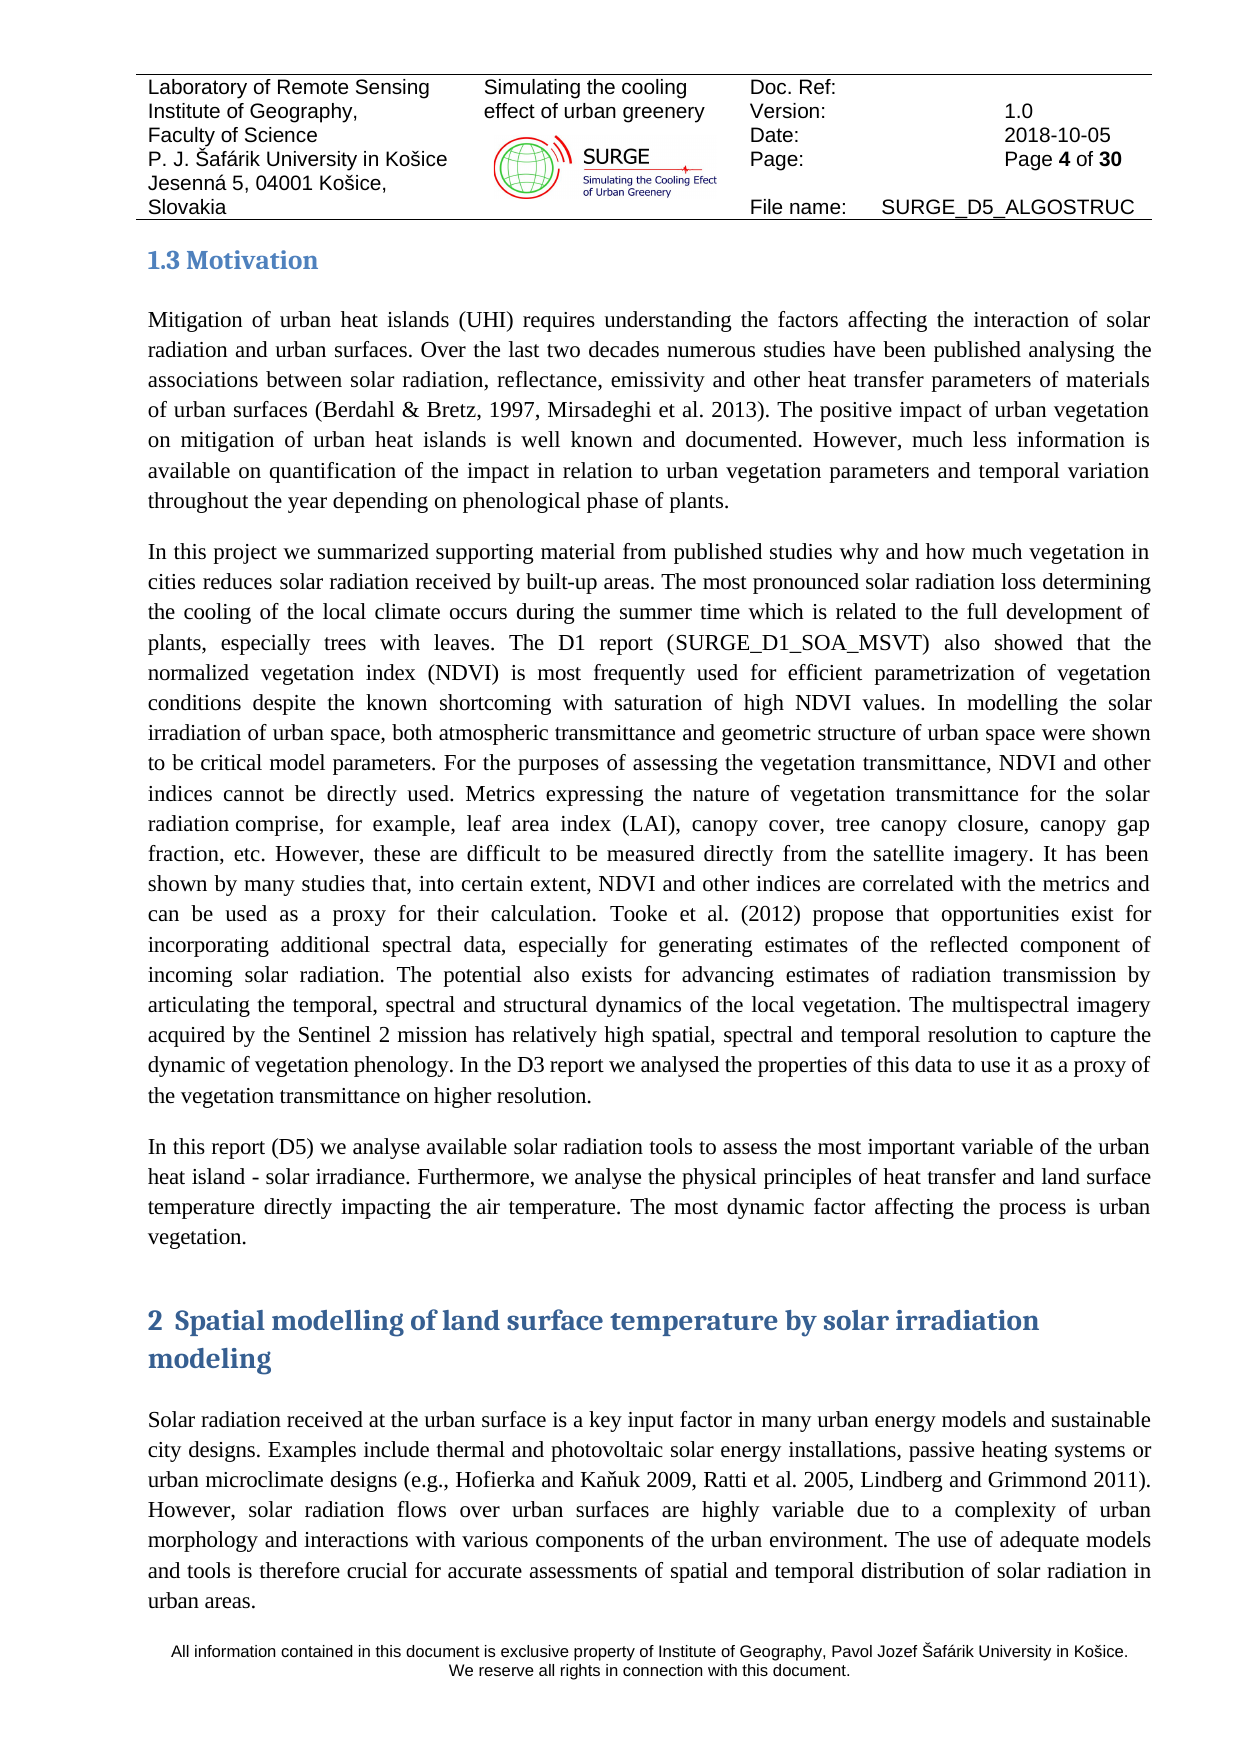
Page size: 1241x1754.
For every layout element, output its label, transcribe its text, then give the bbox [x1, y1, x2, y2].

picture [493, 135, 717, 199]
subtitle 2 Spatial modelling of land surface temperature by solar irradiation modeling [148, 1304, 1152, 1376]
text Solar radiation received at the urban surface is a key input factor in many urban energy models and sustainable city designs. Examples include thermal and photovoltaic solar energy installations, passive heating systems or urban microclimate designs (e.g., Hofierka and Kaňuk 2009, Ratti et al. 2005, Lindberg and Grimmond 2011). However, solar radiation flows over urban surfaces are highly variable due to a complexity of urban morphology and interactions with various components of the urban environment. The use of adequate models and tools is therefore crucial for accurate assessments of spatial and temporal distribution of solar radiation in urban areas. [148, 1406, 1152, 1613]
text In this project we summarized supporting material from published studies why and how much vegetation in cities reduces solar radiation received by built-up areas. The most pronounced solar radiation loss determining the cooling of the local climate occurs during the summer time which is related to the full development of plants, especially trees with leaves. The D1 report (SURGE_D1_SOA_MSVT) also showed that the normalized vegetation index (NDVI) is most frequently used for efficient parametrization of vegetation conditions despite the known shortcoming with saturation of high NDVI values. In modelling the solar irradiation of urban space, both atmospheric transmittance and geometric structure of urban space were shown to be critical model parameters. For the purposes of assessing the vegetation transmittance, NDVI and other indices cannot be directly used. Metrics expressing the nature of vegetation transmittance for the solar radiation comprise, for example, leaf area index (LAI), canopy cover, tree canopy closure, canopy gap fraction, etc. However, these are difficult to be measured directly from the satellite imagery. It has been shown by many studies that, into certain extent, NDVI and other indices are correlated with the metrics and can be used as a proxy for their calculation. Tooke et al. (2012) propose that opportunities exist for incorporating additional spectral data, especially for generating estimates of the reflected component of incoming solar radiation. The potential also exists for advancing estimates of radiation transmission by articulating the temporal, spectral and structural dynamics of the local vegetation. The multispectral imagery acquired by the Sentinel 2 mission has relatively high spatial, spectral and temporal resolution to capture the dynamic of vegetation phenology. In the D3 report we analysed the properties of this data to use it as a proxy of the vegetation transmittance on higher resolution. [148, 538, 1152, 1108]
subtitle 1.3 Motivation [148, 245, 1152, 276]
text Mitigation of urban heat islands (UHI) requires understanding the factors affecting the interaction of solar radiation and urban surfaces. Over the last two decades numerous studies have been published analysing the associations between solar radiation, reflectance, emissivity and other heat transfer parameters of materials of urban surfaces (Berdahl & Bretz, 1997, Mirsadeghi et al. 2013). The positive impact of urban vegetation on mitigation of urban heat islands is well known and documented. However, much less information is available on quantification of the impact in relation to urban vegetation parameters and temporal variation throughout the year depending on phenological phase of plants. [148, 306, 1152, 513]
text In this report (D5) we analyse available solar radiation tools to assess the most important variable of the urban heat island - solar irradiance. Furthermore, we analyse the physical principles of heat transfer and land surface temperature directly impacting the air temperature. The most dynamic factor affecting the process is urban vegetation. [148, 1133, 1152, 1250]
